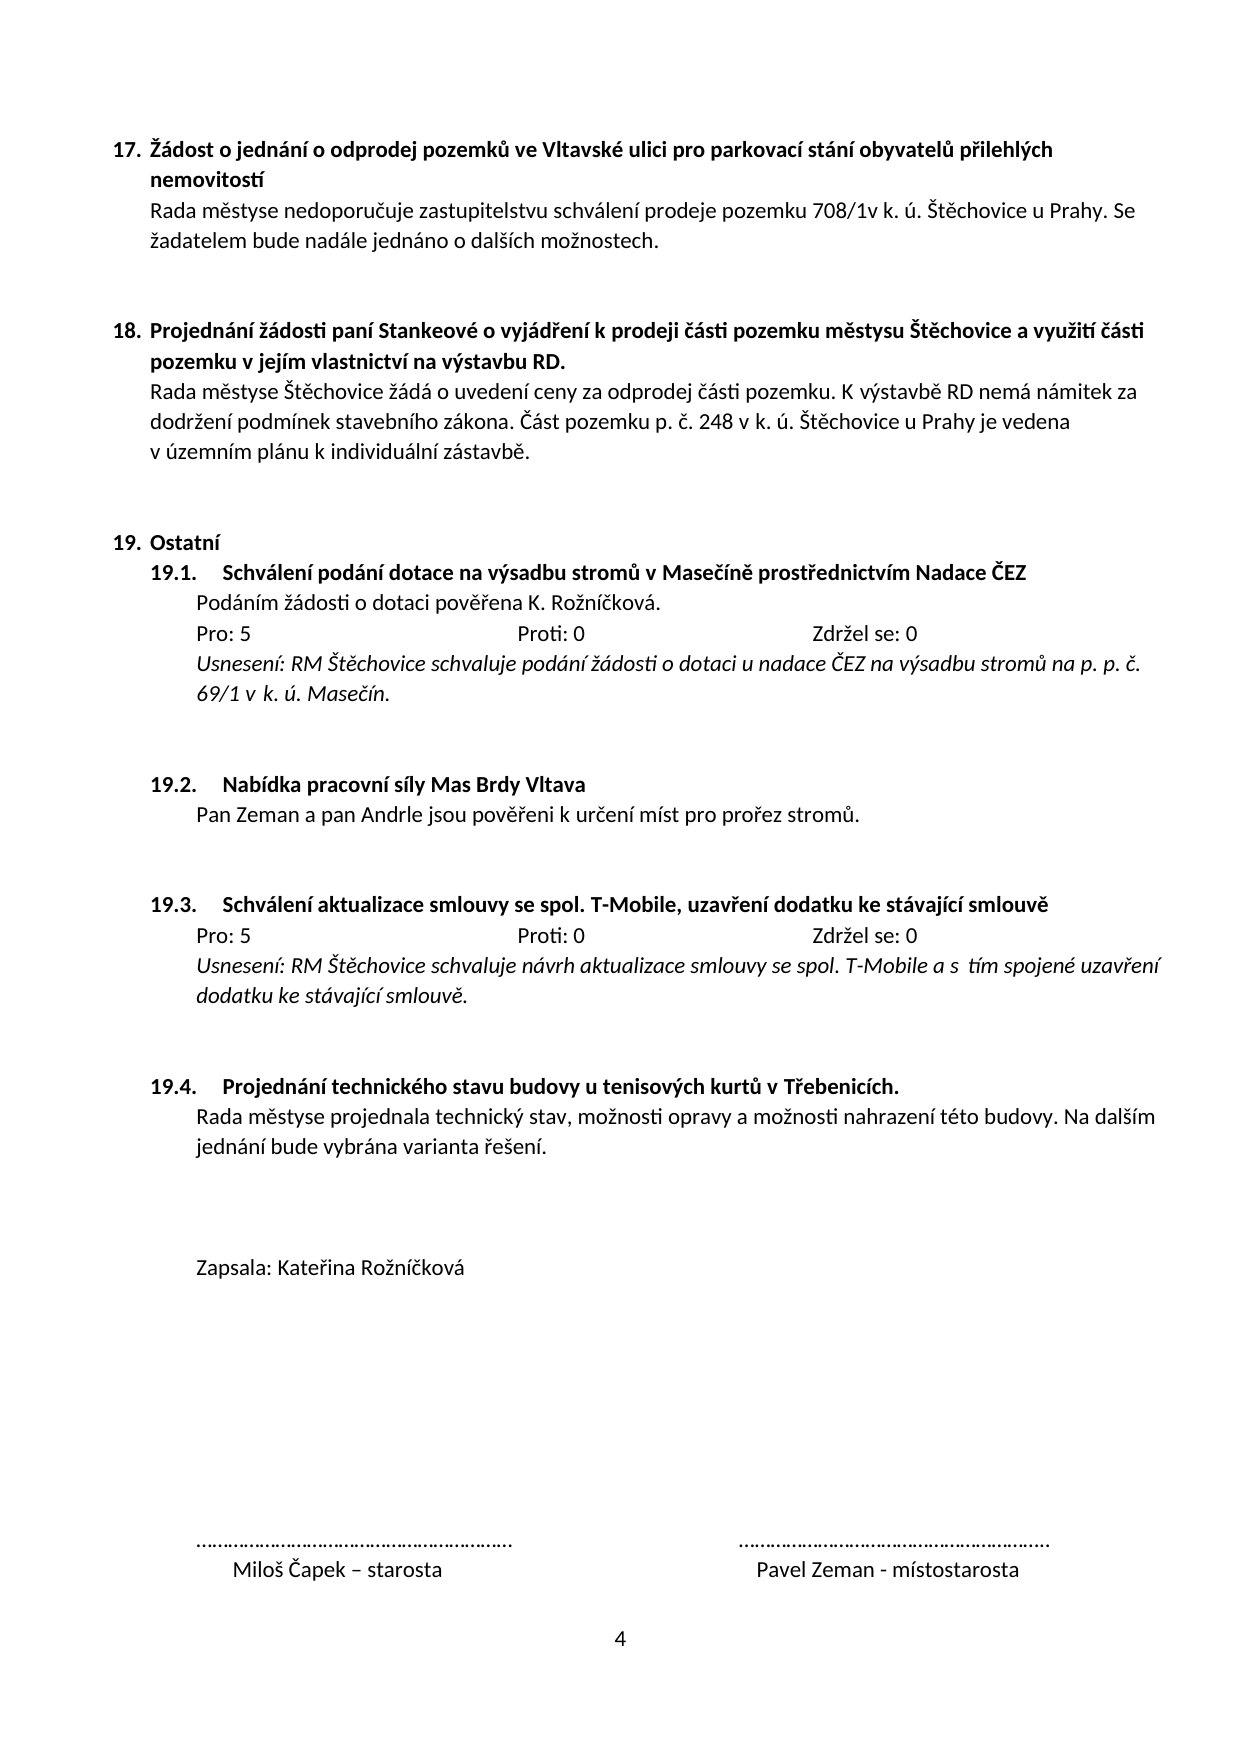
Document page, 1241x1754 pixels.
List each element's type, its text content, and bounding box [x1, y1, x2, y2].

list Pro: 5 Proti: 0 Zdržel se: 0 [196, 921, 1165, 949]
list Projednání žádosti paní Stankeové o vyjádření k prodeji části pozemku městysu Štěchovice a využití části pozemku v jejím vlastnictví na výstavbu RD. [112, 317, 1165, 375]
list Usnesení: RM Štěchovice schvaluje podání žádosti o dotaci u nadace ČEZ na výsadbu stromů na p. p. č. 69/1 v k. ú. Masečín. [196, 649, 1165, 707]
list Schválení podání dotace na výsadbu stromů v Masečíně prostřednictvím Nadace ČEZ [150, 558, 1165, 586]
list Pro: 5 Proti: 0 Zdržel se: 0 [196, 619, 1165, 647]
list Projednání technického stavu budovy u tenisových kurtů v Třebenicích. [150, 1072, 1165, 1100]
list Rada městyse projednala technický stav, možnosti opravy a možnosti nahrazení této budovy. Na dalším jednání bude vybrána varianta řešení. [196, 1102, 1165, 1160]
list Rada městyse Štěchovice žádá o uvedení ceny za odprodej části pozemku. K výstavbě RD nemá námitek za dodržení podmínek stavebního zákona. Část pozemku p. č. 248 v k. ú. Štěchovice u Prahy je vedena v územním plánu k individuální zástavbě. [150, 377, 1165, 466]
list Miloš Čapek – starosta Pavel Zeman - místostarosta [196, 1555, 1165, 1583]
list Ostatní [112, 528, 1165, 556]
list Žádost o jednání o odprodej pozemků ve Vltavské ulici pro parkovací stání obyvatelů přilehlých nemovitostí [112, 135, 1165, 194]
list Rada městyse nedoporučuje zastupitelstvu schválení prodeje pozemku 708/1v k. ú. Štěchovice u Prahy. Se žadatelem bude nadále jednáno o dalších možnostech. [150, 196, 1165, 254]
list Usnesení: RM Štěchovice schvaluje návrh aktualizace smlouvy se spol. T-Mobile a s tím spojené uzavření dodatku ke stávající smlouvě. [196, 951, 1165, 1009]
list Nabídka pracovní síly Mas Brdy Vltava [150, 770, 1165, 798]
list Podáním žádosti o dotaci pověřena K. Rožníčková. [196, 588, 1165, 617]
list …………………………………………………… ………………………………………………….. [196, 1525, 1165, 1553]
list Zapsala: Kateřina Rožníčková [196, 1253, 1165, 1281]
list Schválení aktualizace smlouvy se spol. T-Mobile, uzavření dodatku ke stávající smlouvě [150, 891, 1165, 919]
list Pan Zeman a pan Andrle jsou pověřeni k určení míst pro prořez stromů. [196, 800, 1165, 828]
